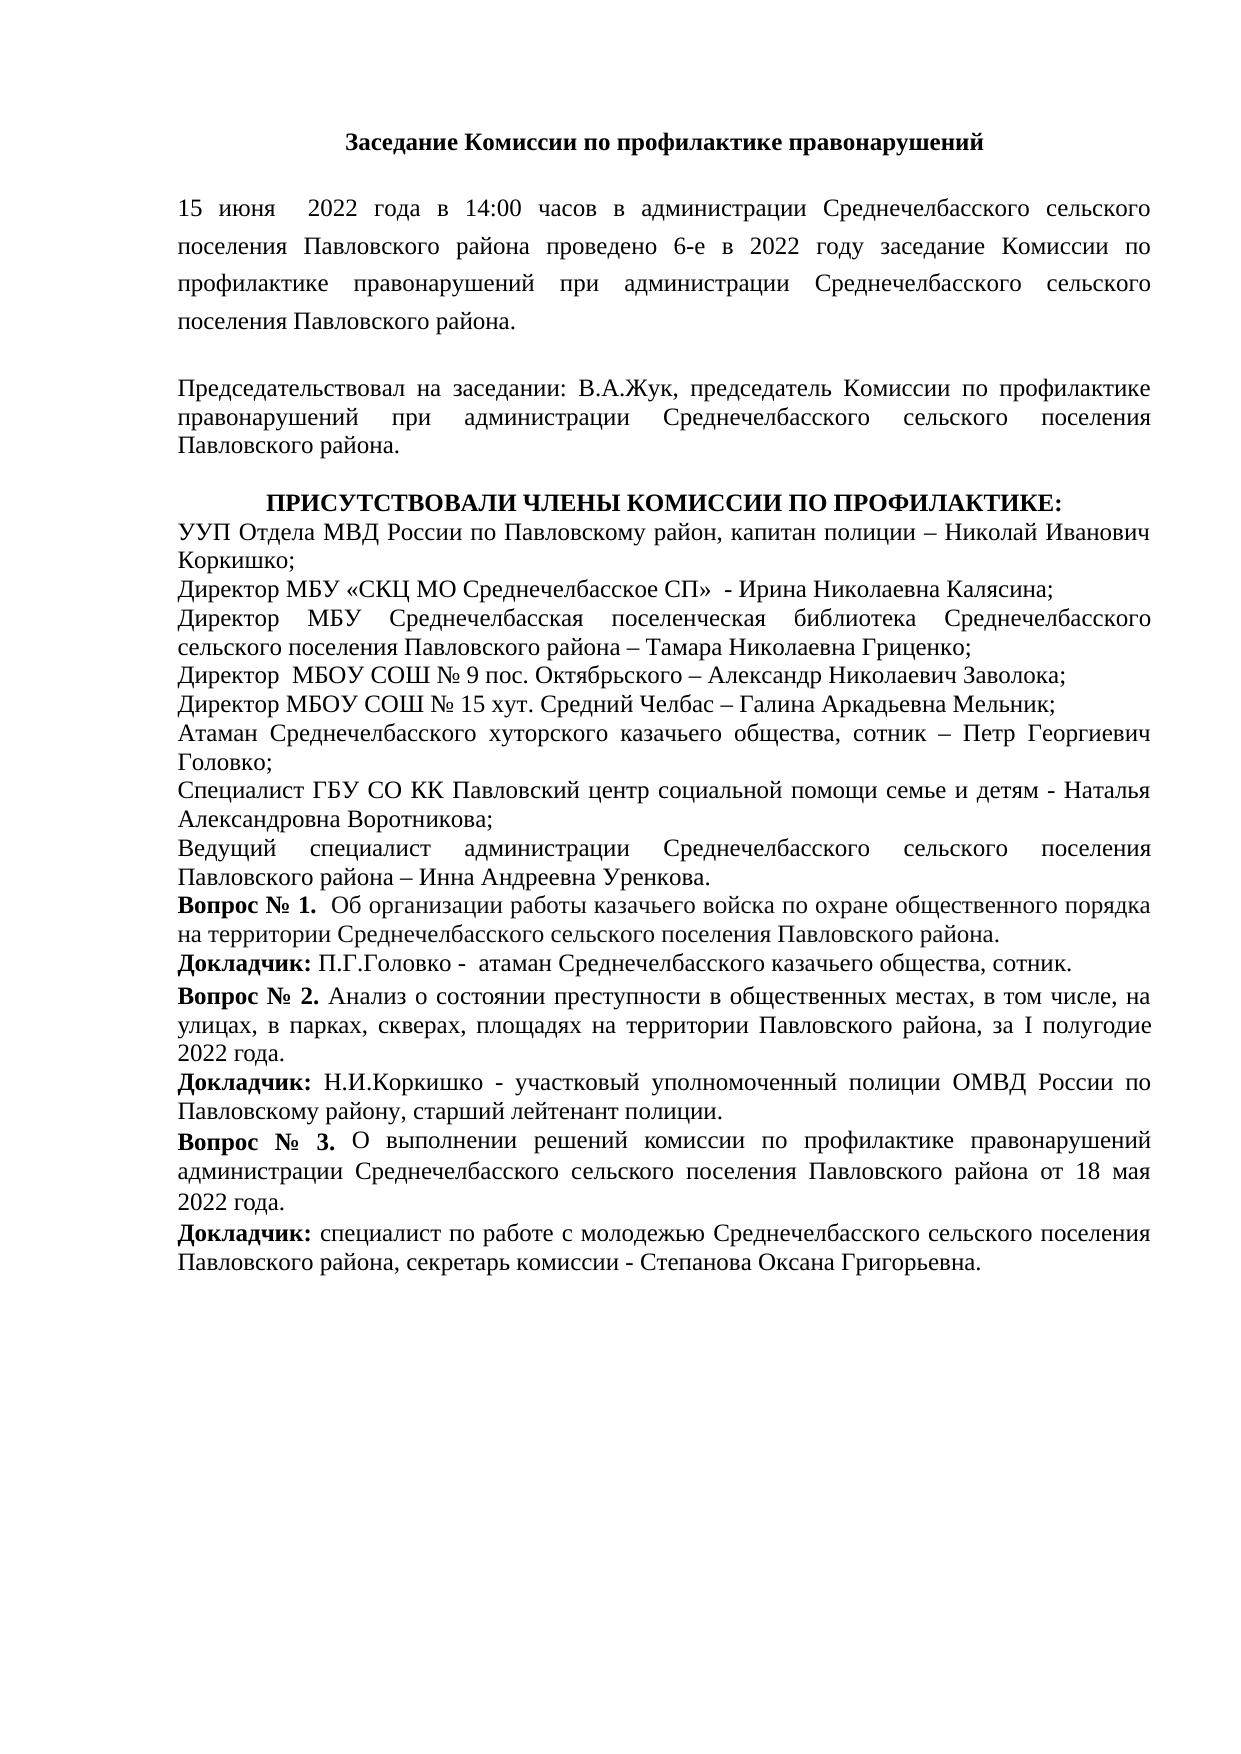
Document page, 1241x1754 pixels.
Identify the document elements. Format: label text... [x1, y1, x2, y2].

text Вопрос № 2. Анализ о состоянии преступности в общественных местах, в том числе, на улицах, в парках, скверах, площадях на территории Павловского района, за I полугодие 2022 года. [177, 981, 1152, 1067]
text Директор МБУ Среднечелбасская поселенческая библиотека Среднечелбасского сельского поселения Павловского района – Тамара Николаевна Гриценко; [177, 603, 1152, 660]
text Специалист ГБУ СО КК Павловский центр социальной помощи семье и детям - Наталья Александровна Воротникова; [177, 775, 1152, 833]
text Докладчик: П.Г.Головко - атаман Среднечелбасского казачьего общества, сотник. [177, 948, 1152, 977]
text Заседание Комиссии по профилактике правонарушений [177, 118, 1152, 156]
text Директор МБОУ СОШ № 9 пос. Октябрьского – Александр Николаевич Заволока; [177, 660, 1152, 689]
text Директор МБУ «СКЦ МО Среднечелбасское СП» - Ирина Николаевна Калясина; [177, 574, 1152, 603]
text Атаман Среднечелбасского хуторского казачьего общества, сотник – Петр Георгиевич Головко; [177, 718, 1152, 775]
text Директор МБОУ СОШ № 15 хут. Средний Челбас – Галина Аркадьевна Мельник; [177, 689, 1152, 718]
text ПРИСУТСТВОВАЛИ ЧЛЕНЫ КОМИССИИ ПО ПРОФИЛАКТИКЕ: [177, 488, 1152, 517]
text УУП Отдела МВД России по Павловскому район, капитан полиции – Николай Иванович Коркишко; [177, 517, 1152, 574]
text Докладчик: Н.И.Коркишко - участковый уполномоченный полиции ОМВД России по Павловскому району, старший лейтенант полиции. [177, 1067, 1152, 1125]
text Докладчик: специалист по работе с молодежью Среднечелбасского сельского поселения Павловского района, секретарь комиссии - Степанова Оксана Григорьевна. [177, 1218, 1152, 1275]
text Вопрос № 3. О выполнении решений комиссии по профилактике правонарушений администрации Среднечелбасского сельского поселения Павловского района от 18 мая 2022 года. [177, 1125, 1152, 1218]
text 15 июня 2022 года в 14:00 часов в администрации Среднечелбасского сельского поселения Павловского района проведено 6-е в 2022 году заседание Комиссии по профилактике правонарушений при администрации Среднечелбасского сельского поселения Павловского района. [177, 185, 1152, 335]
text Вопрос № 1. Об организации работы казачьего войска по охране общественного порядка на территории Среднечелбасского сельского поселения Павловского района. [177, 890, 1152, 948]
text Председательствовал на заседании: В.А.Жук, председатель Комиссии по профилактике правонарушений при администрации Среднечелбасского сельского поселения Павловского района. [177, 373, 1152, 459]
text Ведущий специалист администрации Среднечелбасского сельского поселения Павловского района – Инна Андреевна Уренкова. [177, 833, 1152, 890]
